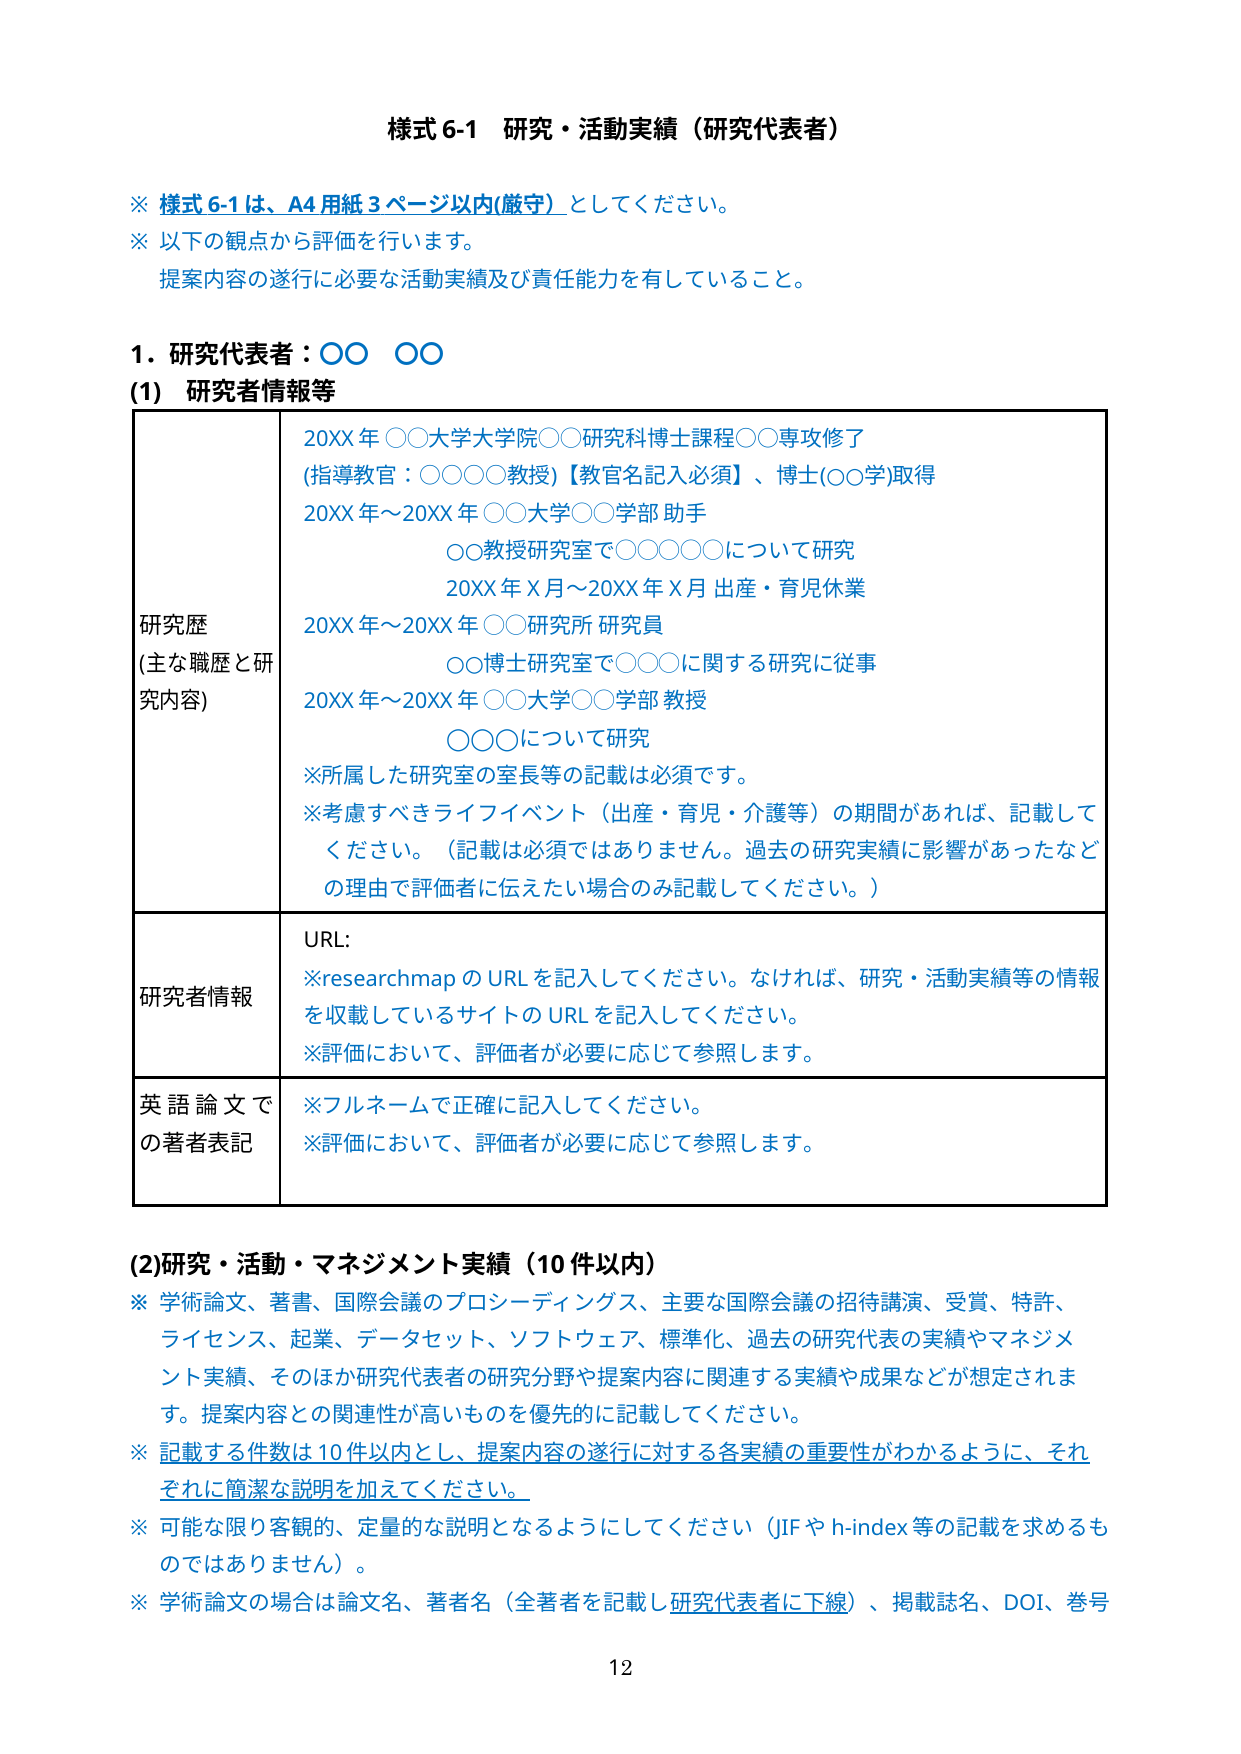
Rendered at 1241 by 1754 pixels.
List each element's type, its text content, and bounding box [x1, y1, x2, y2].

table_cell URL: ※researchmapのURLを記入してください。なければ、研究・活動実績等の情報を収載しているサイトのURLを記入してください。 ※評価において、評価者が必要に応じて参照します。 [281, 914, 1105, 1076]
list 記載する件数は10件以内とし、提案内容の遂行に対する各実績の重要性がわかるように、それぞれに簡潔な説明を加えてください。 [130, 1432, 1110, 1507]
text 以下の観点から評価を行います。 [130, 221, 1110, 259]
table_cell ※フルネームで正確に記入してください。 ※評価において、評価者が必要に応じて参照します。 [281, 1079, 1105, 1204]
table_header 研究歴 (主な職歴と研究内容) [135, 412, 279, 911]
text 様式6-1は、A4用紙3ページ以内(厳守）としてください。 [130, 184, 1110, 221]
list 提案内容の遂行に必要な活動実績及び責任能力を有していること。 [159, 259, 1110, 296]
table_cell 研究者情報 [135, 914, 279, 1076]
list 学術論文、著書、国際会議のプロシーディングス、主要な国際会議の招待講演、受賞、特許、ライセンス、起業、データセット、ソフトウェア、標準化、過去の研究代表の実績やマネジメント実績、そのほか研究代表者の研究分野や提案内容に関連する実績や成果などが想定されます。提案内容との関連性が高いものを優先的に記載してください。 [130, 1282, 1087, 1432]
table_cell 英語論文での著者表記 [135, 1079, 279, 1204]
list 可能な限り客観的、定量的な説明となるようにしてください（JIFやh-index等の記載を求めるものではありません）。 [130, 1507, 1110, 1582]
subtitle 1．研究代表者：〇〇 〇〇 [130, 334, 1110, 371]
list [130, 1582, 1110, 1619]
subtitle 様式6-1 研究・活動実績（研究代表者） [130, 109, 1110, 146]
text (2)研究・活動・マネジメント実績（10件以内） [130, 1244, 1110, 1282]
table_header 20XX年 ◯◯大学大学院◯◯研究科博士課程○○専攻修了 (指導教官：○○○○教授)【教官名記入必須】、博士(○○学)取得 20XX年～20XX年 ◯◯大学◯◯学部 助手 ○○教授研究室で◯◯◯◯◯について研究 20XX年X月～20XX年X月 出産・育児休業 20XX年～20XX年 ◯◯研究所 研究員 ○○博士研究室で◯◯◯に関する研究に従事 20XX年～20XX年 ◯◯大学◯◯学部 教授 ◯◯◯について研究 ※所属した研究室の室長等の記載は必須です。 ※考慮すべきライフイベント（出産・育児・介護等）の期間があれば、記載してください。（記載は必須ではありません。過去の研究実績に影響があったなどの理由で評価者に伝えたい場合のみ記載してください。） [281, 412, 1105, 911]
text (1) 研究者情報等 [130, 371, 1110, 409]
